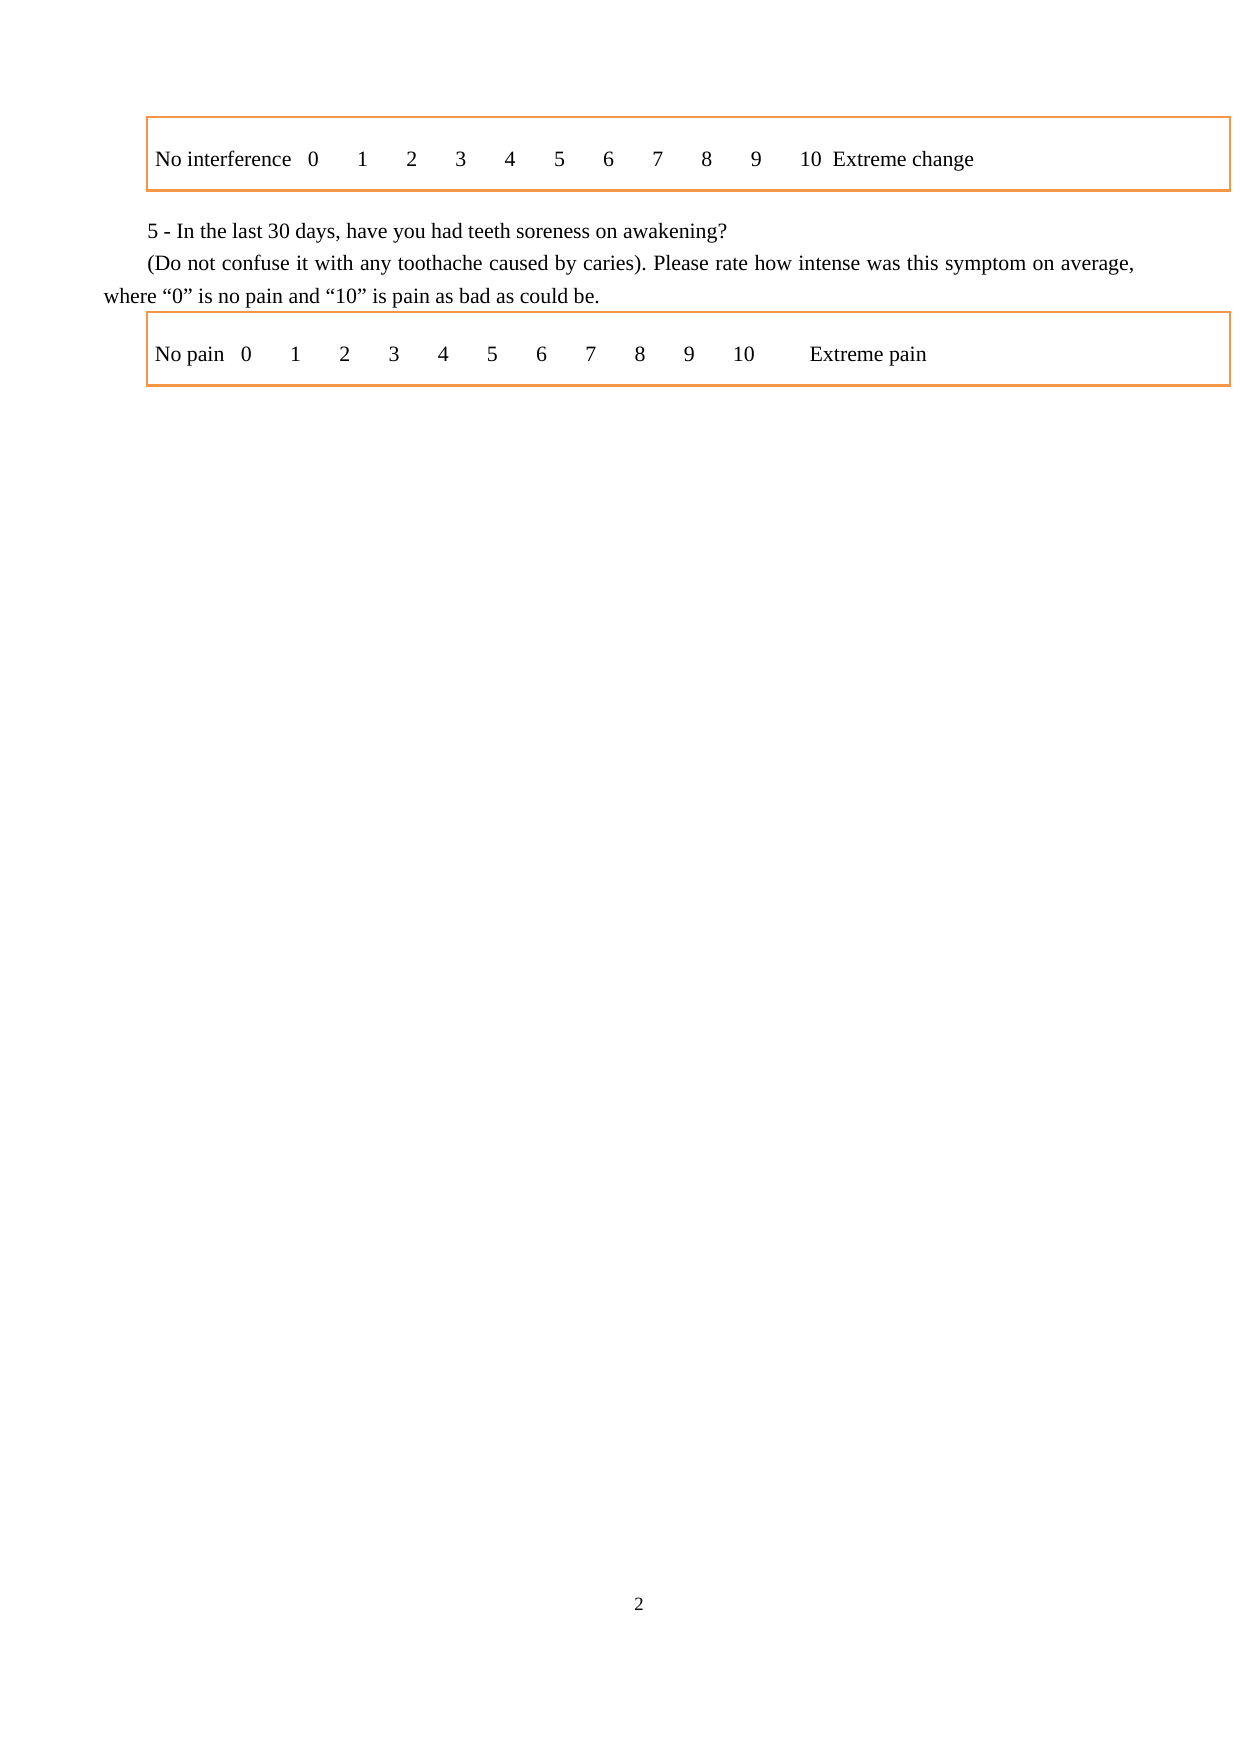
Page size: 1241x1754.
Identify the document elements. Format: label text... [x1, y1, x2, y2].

text 5 - In the last 30 days, have you had teeth soreness on awakening? [103, 214, 1137, 247]
text (Do not confuse it with any toothache caused by caries). Please rate how intense was this symptom on average, where “0” is no pain and “10” is pain as bad as could be. [103, 247, 1137, 312]
